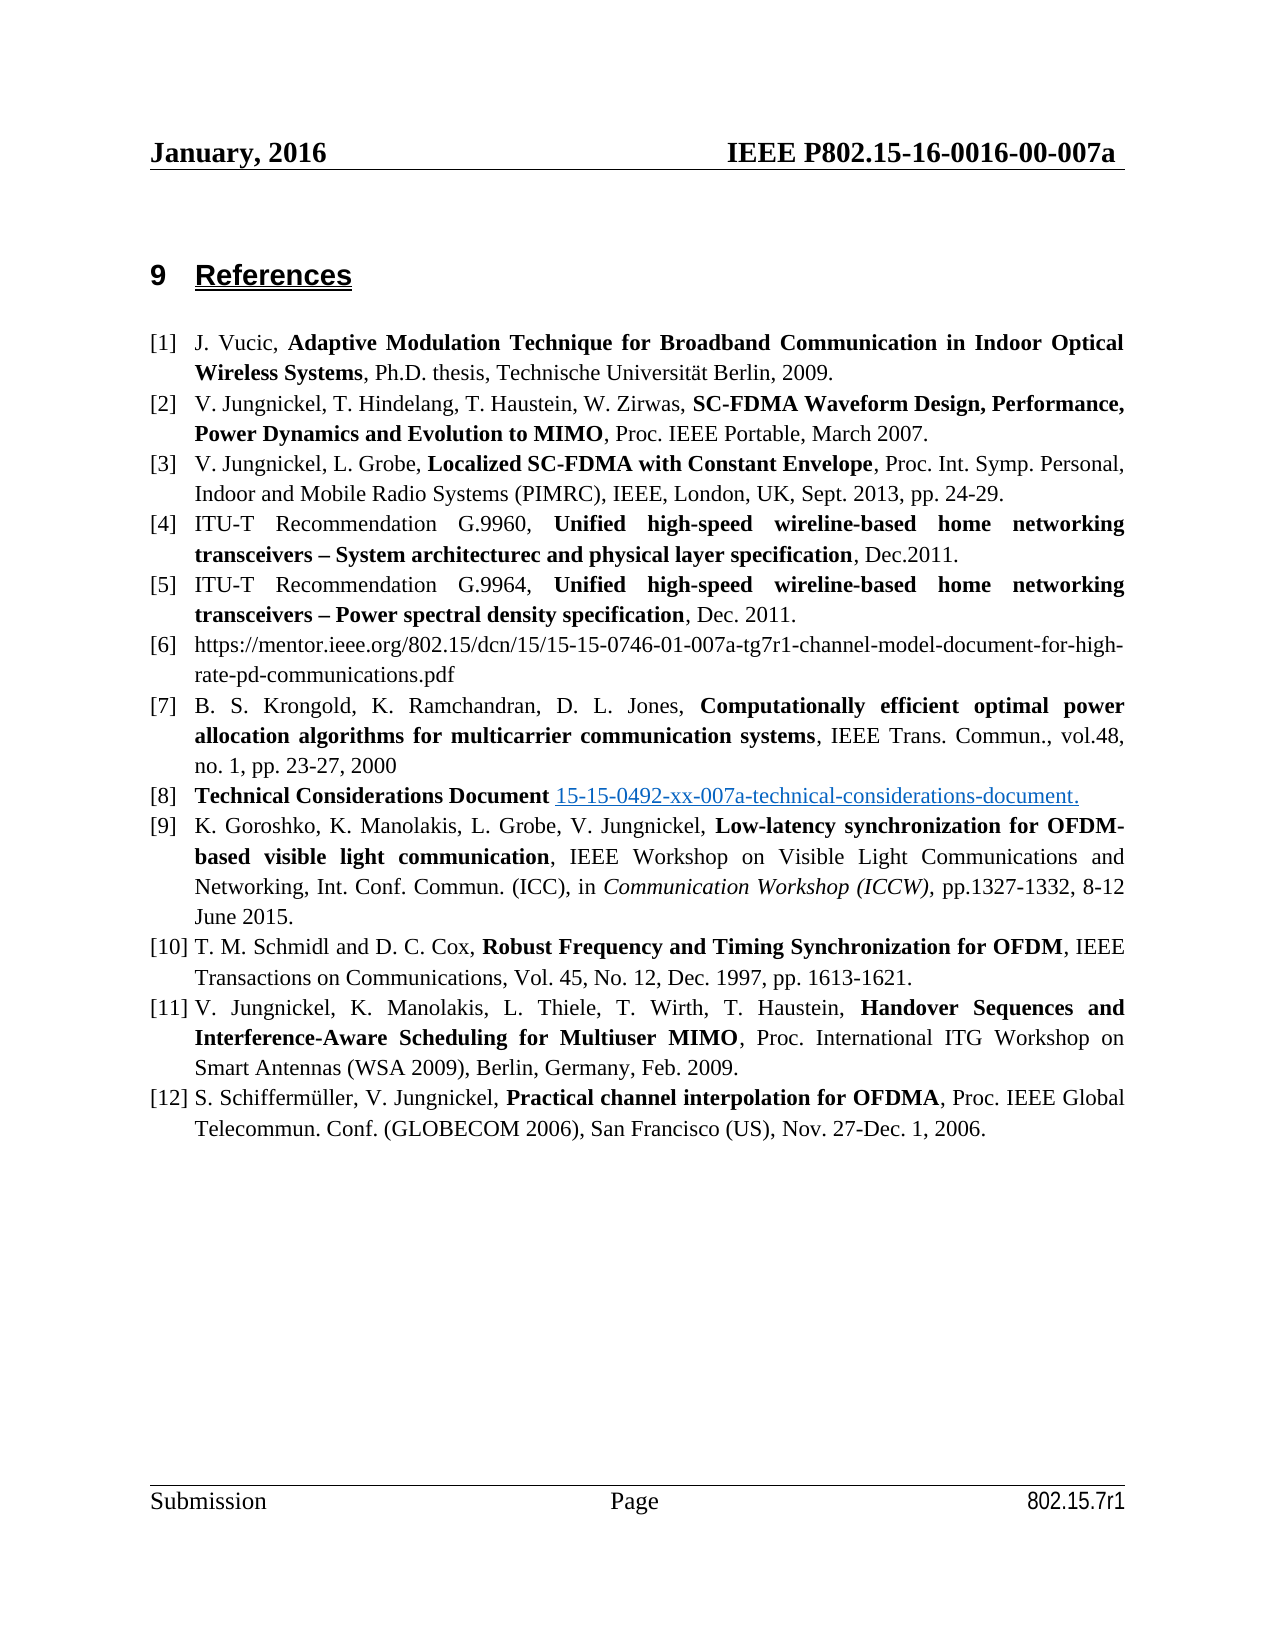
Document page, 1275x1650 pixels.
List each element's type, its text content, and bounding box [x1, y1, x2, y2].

list https://mentor.ieee.org/802.15/dcn/15/15-15-0746-01-007a-tg7r1-channel-model-document-for-high-rate-pd-communications.pdf [150, 631, 1125, 688]
list ITU-T Recommendation G.9960, Unified high-speed wireline-based home networking transceivers – System architecturec and physical layer specification, Dec.2011. [150, 510, 1125, 567]
list S. Schiffermüller, V. Jungnickel, Practical channel interpolation for OFDMA, Proc. IEEE Global Telecommun. Conf. (GLOBECOM 2006), San Francisco (US), Nov. 27-Dec. 1, 2006. [150, 1084, 1125, 1141]
list T. M. Schmidl and D. C. Cox, Robust Frequency and Timing Synchronization for OFDM, IEEE Transactions on Communications, Vol. 45, No. 12, Dec. 1997, pp. 1613-1621. [150, 933, 1125, 990]
list B. S. Krongold, K. Ramchandran, D. L. Jones, Computationally efficient optimal power allocation algorithms for multicarrier communication systems, IEEE Trans. Commun., vol.48, no. 1, pp. 23-27, 2000 [150, 692, 1125, 778]
subtitle References [150, 258, 1125, 291]
list Technical Considerations Document 15-15-0492-xx-007a-technical-considerations-document. [150, 782, 1125, 809]
list V. Jungnickel, L. Grobe, Localized SC-FDMA with Constant Envelope, Proc. Int. Symp. Personal, Indoor and Mobile Radio Systems (PIMRC), IEEE, London, UK, Sept. 2013, pp. 24-29. [150, 450, 1125, 507]
list V. Jungnickel, K. Manolakis, L. Thiele, T. Wirth, T. Haustein, Handover Sequences and Interference-Aware Scheduling for Multiuser MIMO, Proc. International ITG Workshop on Smart Antennas (WSA 2009), Berlin, Germany, Feb. 2009. [150, 994, 1125, 1081]
list K. Goroshko, K. Manolakis, L. Grobe, V. Jungnickel, Low-latency synchronization for OFDM-based visible light communication, IEEE Workshop on Visible Light Communications and Networking, Int. Conf. Commun. (ICC), in Communication Workshop (ICCW), pp.1327-1332, 8-12 June 2015. [150, 812, 1125, 929]
list J. Vucic, Adaptive Modulation Technique for Broadband Communication in Indoor Optical Wireless Systems, Ph.D. thesis, Technische Universität Berlin, 2009. [150, 329, 1125, 386]
list V. Jungnickel, T. Hindelang, T. Haustein, W. Zirwas, SC-FDMA Waveform Design, Performance, Power Dynamics and Evolution to MIMO, Proc. IEEE Portable, March 2007. [150, 389, 1125, 446]
list ITU-T Recommendation G.9964, Unified high-speed wireline-based home networking transceivers – Power spectral density specification, Dec. 2011. [150, 571, 1125, 627]
